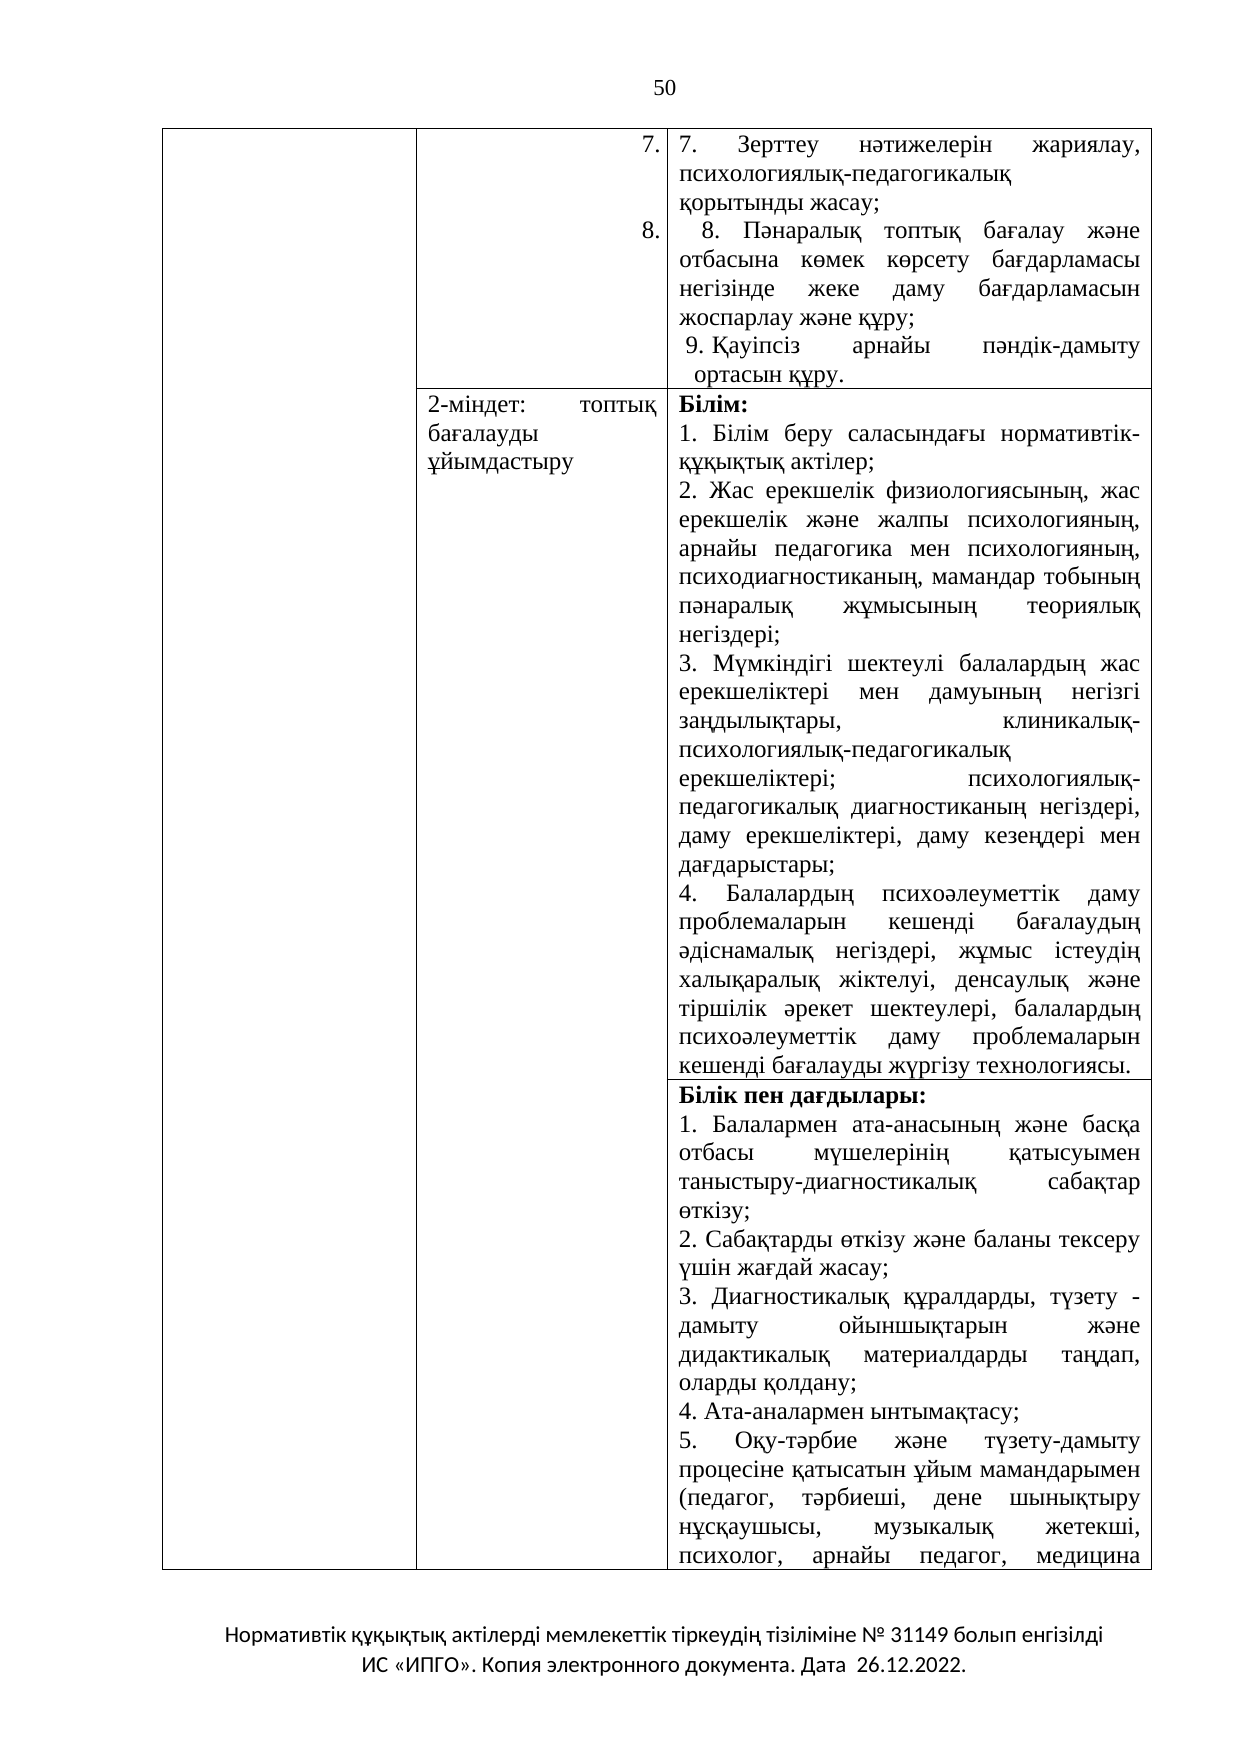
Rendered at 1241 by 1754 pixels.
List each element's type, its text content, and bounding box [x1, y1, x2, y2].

table_cell 2-міндет: топтық бағалауды ұйымдастыру [417, 389, 667, 1569]
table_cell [668, 1080, 1151, 1569]
table_cell Білім: 1. Білім беру саласындағы нормативтік-құқықтық актілер; 2. Жас ерекшелік физиологиясының, жас ерекшелік және жалпы психологияның, арнайы педагогика мен психологияның, психодиагностиканың, мамандар тобының пәнаралық жұмысының теориялық негіздері; 3. Мүмкіндігі шектеулі балалардың жас ерекшеліктері мен дамуының негізгі заңдылықтары, клиникалық-психологиялық-педагогикалық ерекшеліктері; психологиялық-педагогикалық диагностиканың негіздері, даму ерекшеліктері, даму кезеңдері мен дағдарыстары; 4. Балалардың психоәлеуметтік даму проблемаларын кешенді бағалаудың әдіснамалық негіздері, жұмыс істеудің халықаралық жіктелуі, денсаулық және тіршілік әрекет шектеулері, балалардың психоәлеуметтік даму проблемаларын кешенді бағалауды жүргізу технологиясы. [668, 389, 1151, 1079]
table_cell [668, 129, 1151, 388]
